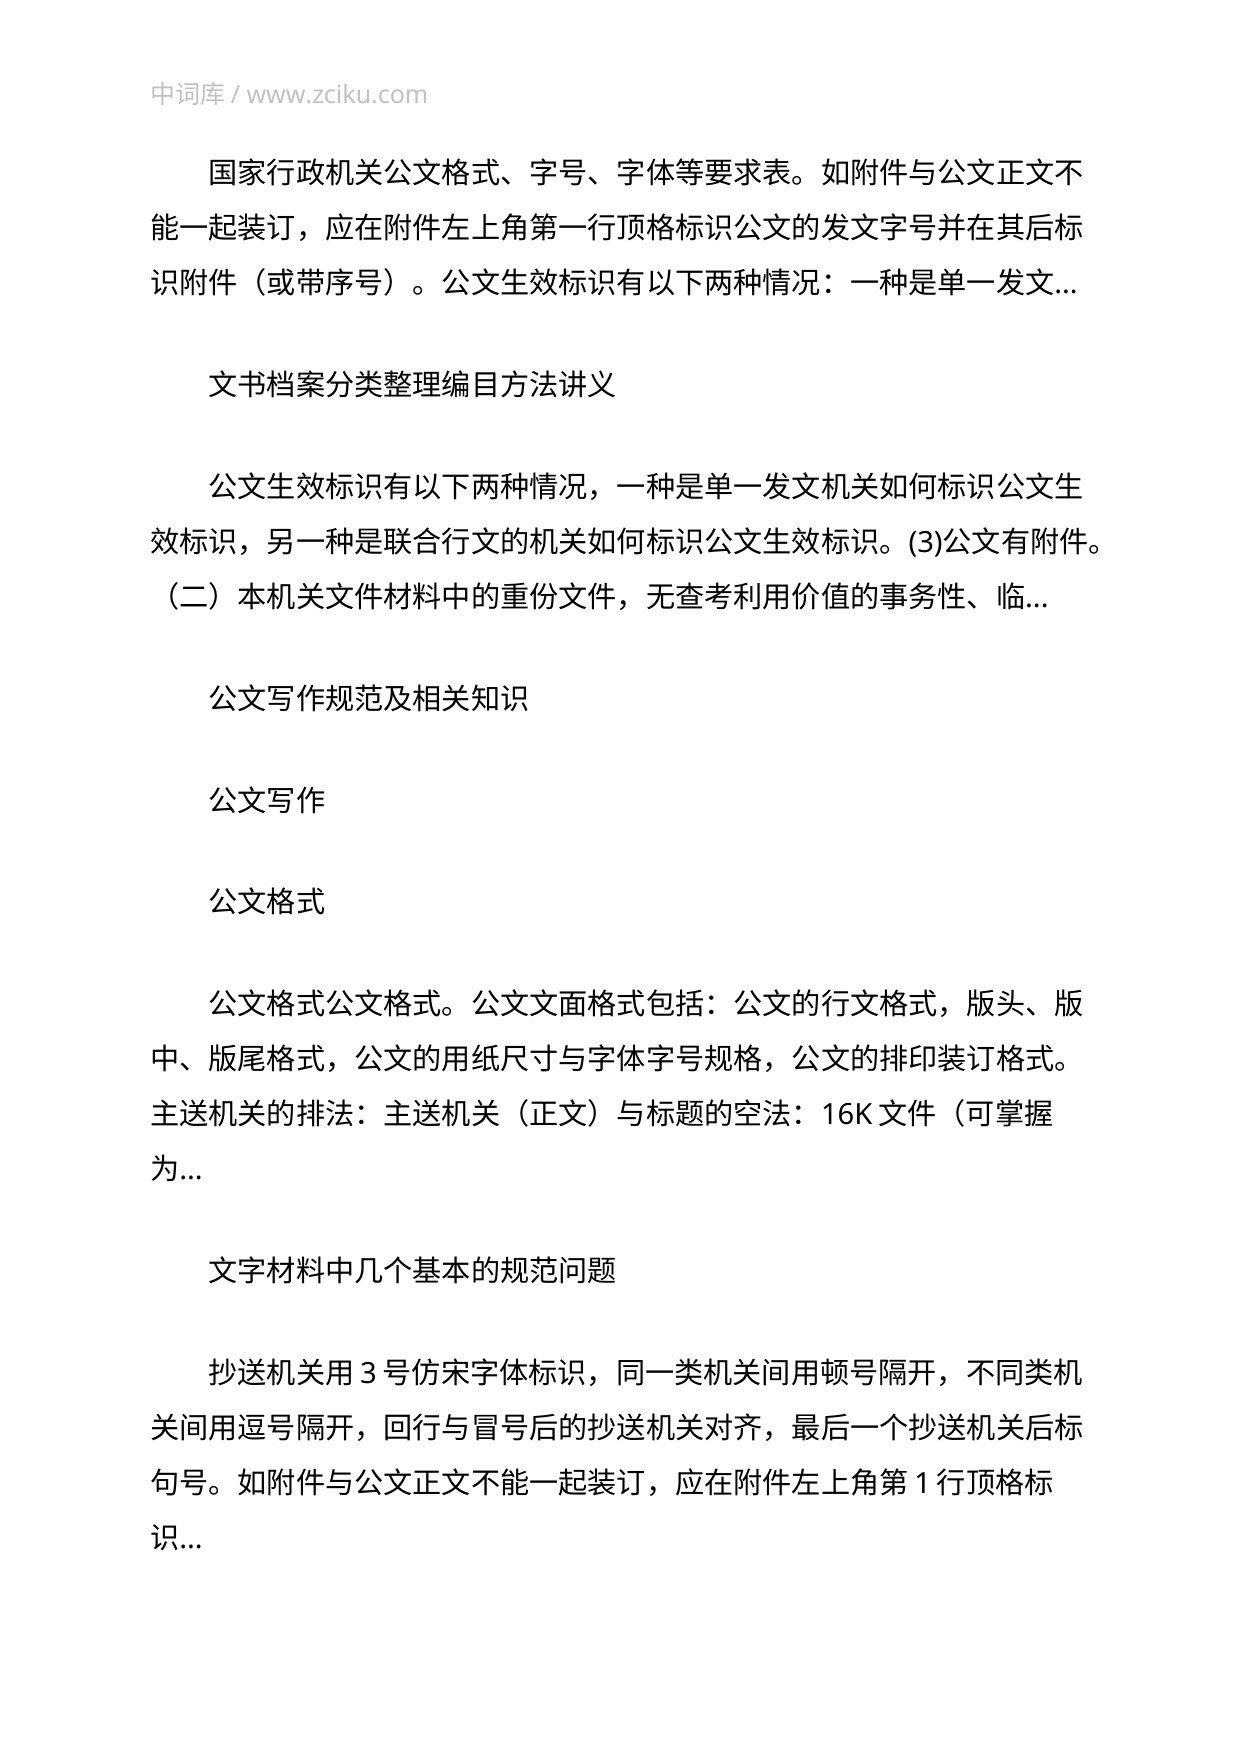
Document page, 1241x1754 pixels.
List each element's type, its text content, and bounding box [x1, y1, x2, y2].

text 文字材料中几个基本的规范问题 [150, 1247, 1090, 1290]
text 抄送机关用3号仿宋字体标识，同一类机关间用顿号隔开，不同类机关间用逗号隔开，回行与冒号后的抄送机关对齐，最后一个抄送机关后标句号。如附件与公文正文不能一起装订，应在附件左上角第1行顶格标识... [150, 1349, 1090, 1557]
text 公文格式 [150, 879, 1090, 921]
text 公文生效标识有以下两种情况，一种是单一发文机关如何标识公文生效标识，另一种是联合行文的机关如何标识公文生效标识。(3)公文有附件。（二）本机关文件材料中的重份文件，无查考利用价值的事务性、临... [150, 463, 1090, 616]
text 文书档案分类整理编目方法讲义 [150, 362, 1090, 404]
text 公文格式公文格式。公文文面格式包括：公文的行文格式，版头、版中、版尾格式，公文的用纸尺寸与字体字号规格，公文的排印装订格式。主送机关的排法：主送机关（正文）与标题的空法：16K文件（可掌握为... [150, 981, 1090, 1188]
text 公文写作 [150, 777, 1090, 819]
text 国家行政机关公文格式、字号、字体等要求表。如附件与公文正文不能一起装订，应在附件左上角第一行顶格标识公文的发文字号并在其后标识附件（或带序号）。公文生效标识有以下两种情况：一种是单一发文... [150, 150, 1090, 302]
text 公文写作规范及相关知识 [150, 675, 1090, 718]
